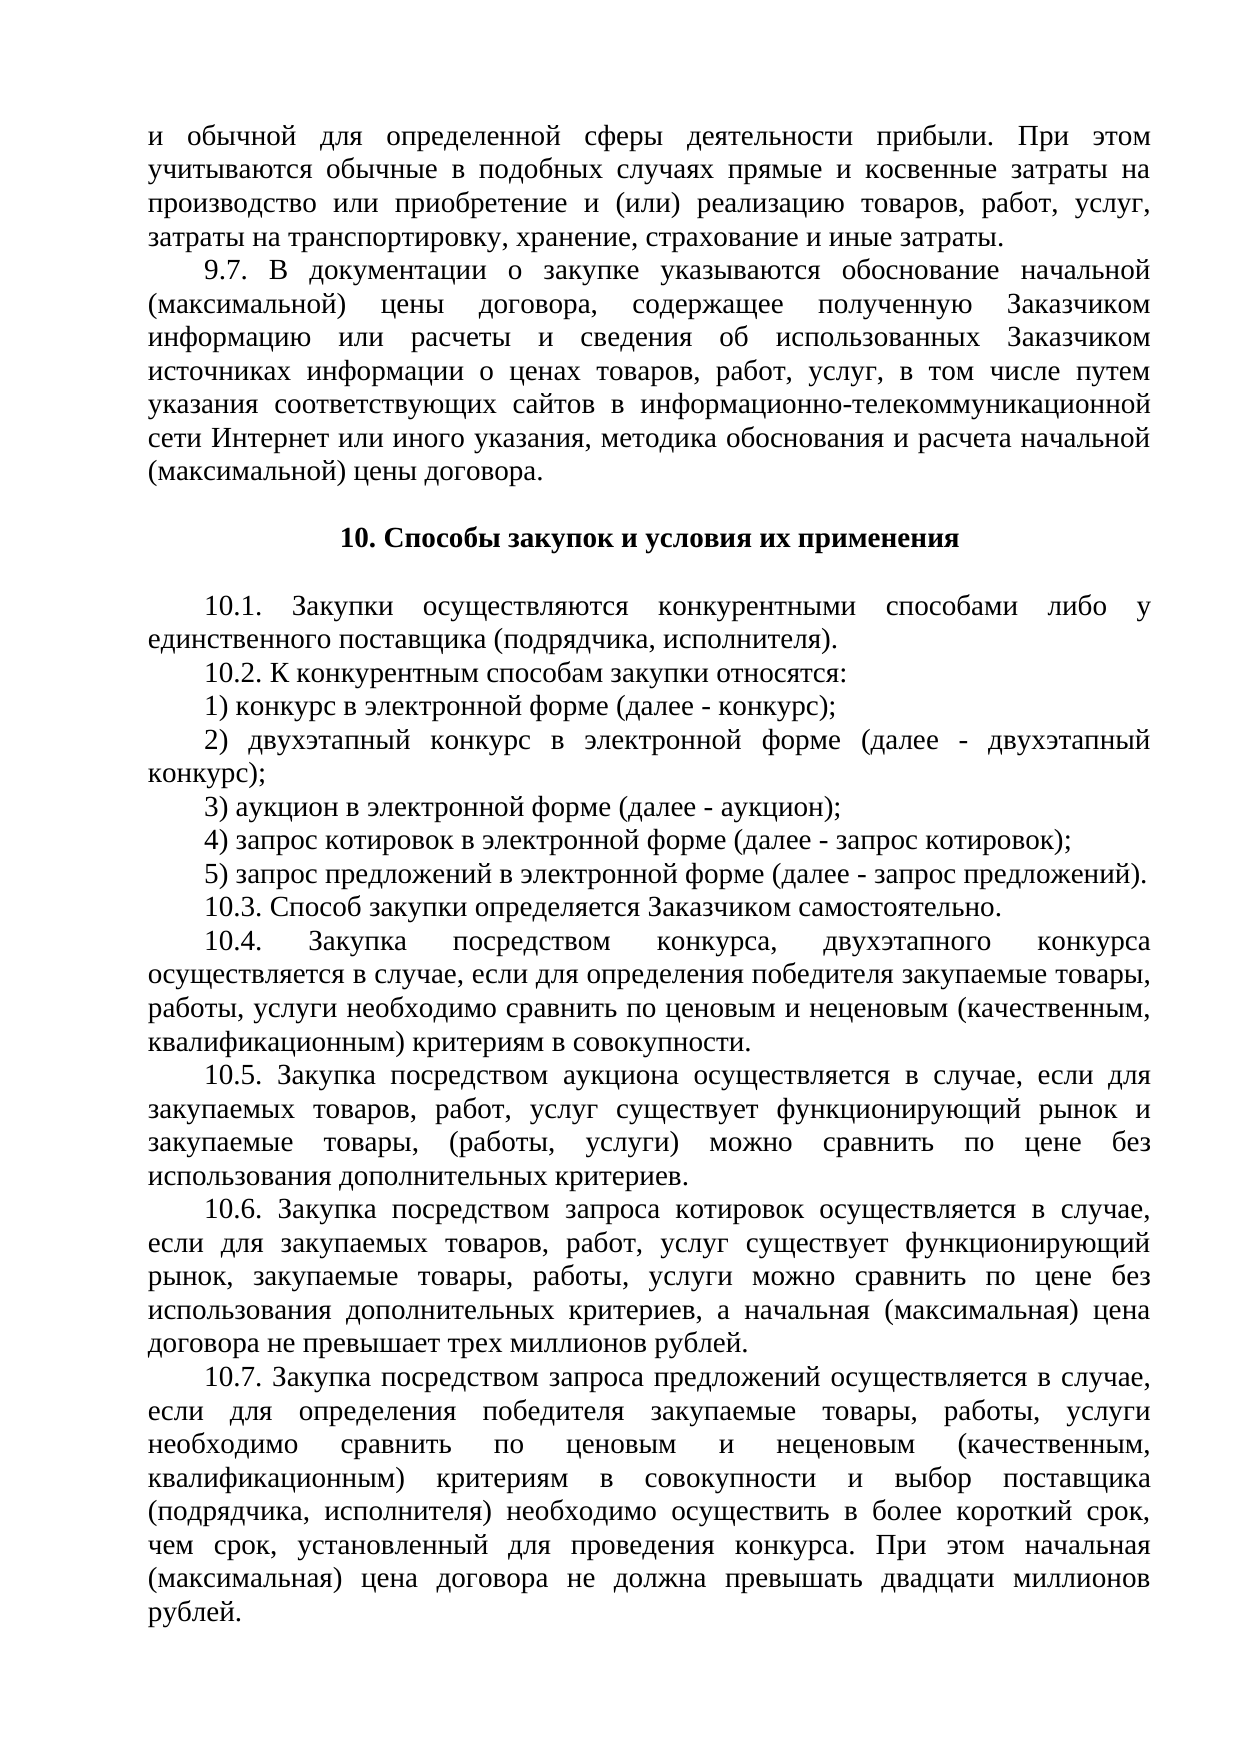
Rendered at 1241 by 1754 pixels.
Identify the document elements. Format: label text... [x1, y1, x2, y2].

text 10.4. Закупка посредством конкурса, двухэтапного конкурса осуществляется в случае, если для определения победителя закупаемые товары, работы, услуги необходимо сравнить по ценовым и неценовым (качественным, квалификационным) критериям в совокупности. [148, 923, 1152, 1057]
text 10.2. К конкурентным способам закупки относятся: [148, 655, 1152, 688]
text 10.1. Закупки осуществляются конкурентными способами либо у единственного поставщика (подрядчика, исполнителя). [148, 588, 1152, 655]
text 10.5. Закупка посредством аукциона осуществляется в случае, если для закупаемых товаров, работ, услуг существует функционирующий рынок и закупаемые товары, (работы, услуги) можно сравнить по цене без использования дополнительных критериев. [148, 1057, 1152, 1191]
text 2) двухэтапный конкурс в электронной форме (далее - двухэтапный конкурс); [148, 722, 1152, 789]
title 10. Способы закупок и условия их применения [148, 521, 1152, 554]
text 9.7. В документации о закупке указываются обоснование начальной (максимальной) цены договора, содержащее полученную Заказчиком информацию или расчеты и сведения об использованных Заказчиком источниках информации о ценах товаров, работ, услуг, в том числе путем указания соответствующих сайтов в информационно-телекоммуникационной сети Интернет или иного указания, методика обоснования и расчета начальной (максимальной) цены договора. [148, 252, 1152, 487]
text 10.7. Закупка посредством запроса предложений осуществляется в случае, если для определения победителя закупаемые товары, работы, услуги необходимо сравнить по ценовым и неценовым (качественным, квалификационным) критериям в совокупности и выбор поставщика (подрядчика, исполнителя) необходимо осуществить в более короткий срок, чем срок, установленный для проведения конкурса. При этом начальная (максимальная) цена договора не должна превышать двадцати миллионов рублей. [148, 1359, 1152, 1627]
text 10.6. Закупка посредством запроса котировок осуществляется в случае, если для закупаемых товаров, работ, услуг существует функционирующий рынок, закупаемые товары, работы, услуги можно сравнить по цене без использования дополнительных критериев, а начальная (максимальная) цена договора не превышает трех миллионов рублей. [148, 1191, 1152, 1359]
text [148, 118, 1152, 252]
text 10.3. Способ закупки определяется Заказчиком самостоятельно. [148, 889, 1152, 923]
text 4) запрос котировок в электронной форме (далее - запрос котировок); [148, 822, 1152, 856]
text 1) конкурс в электронной форме (далее - конкурс); [148, 688, 1152, 722]
text 5) запрос предложений в электронной форме (далее - запрос предложений). [148, 856, 1152, 889]
text 3) аукцион в электронной форме (далее - аукцион); [148, 789, 1152, 822]
